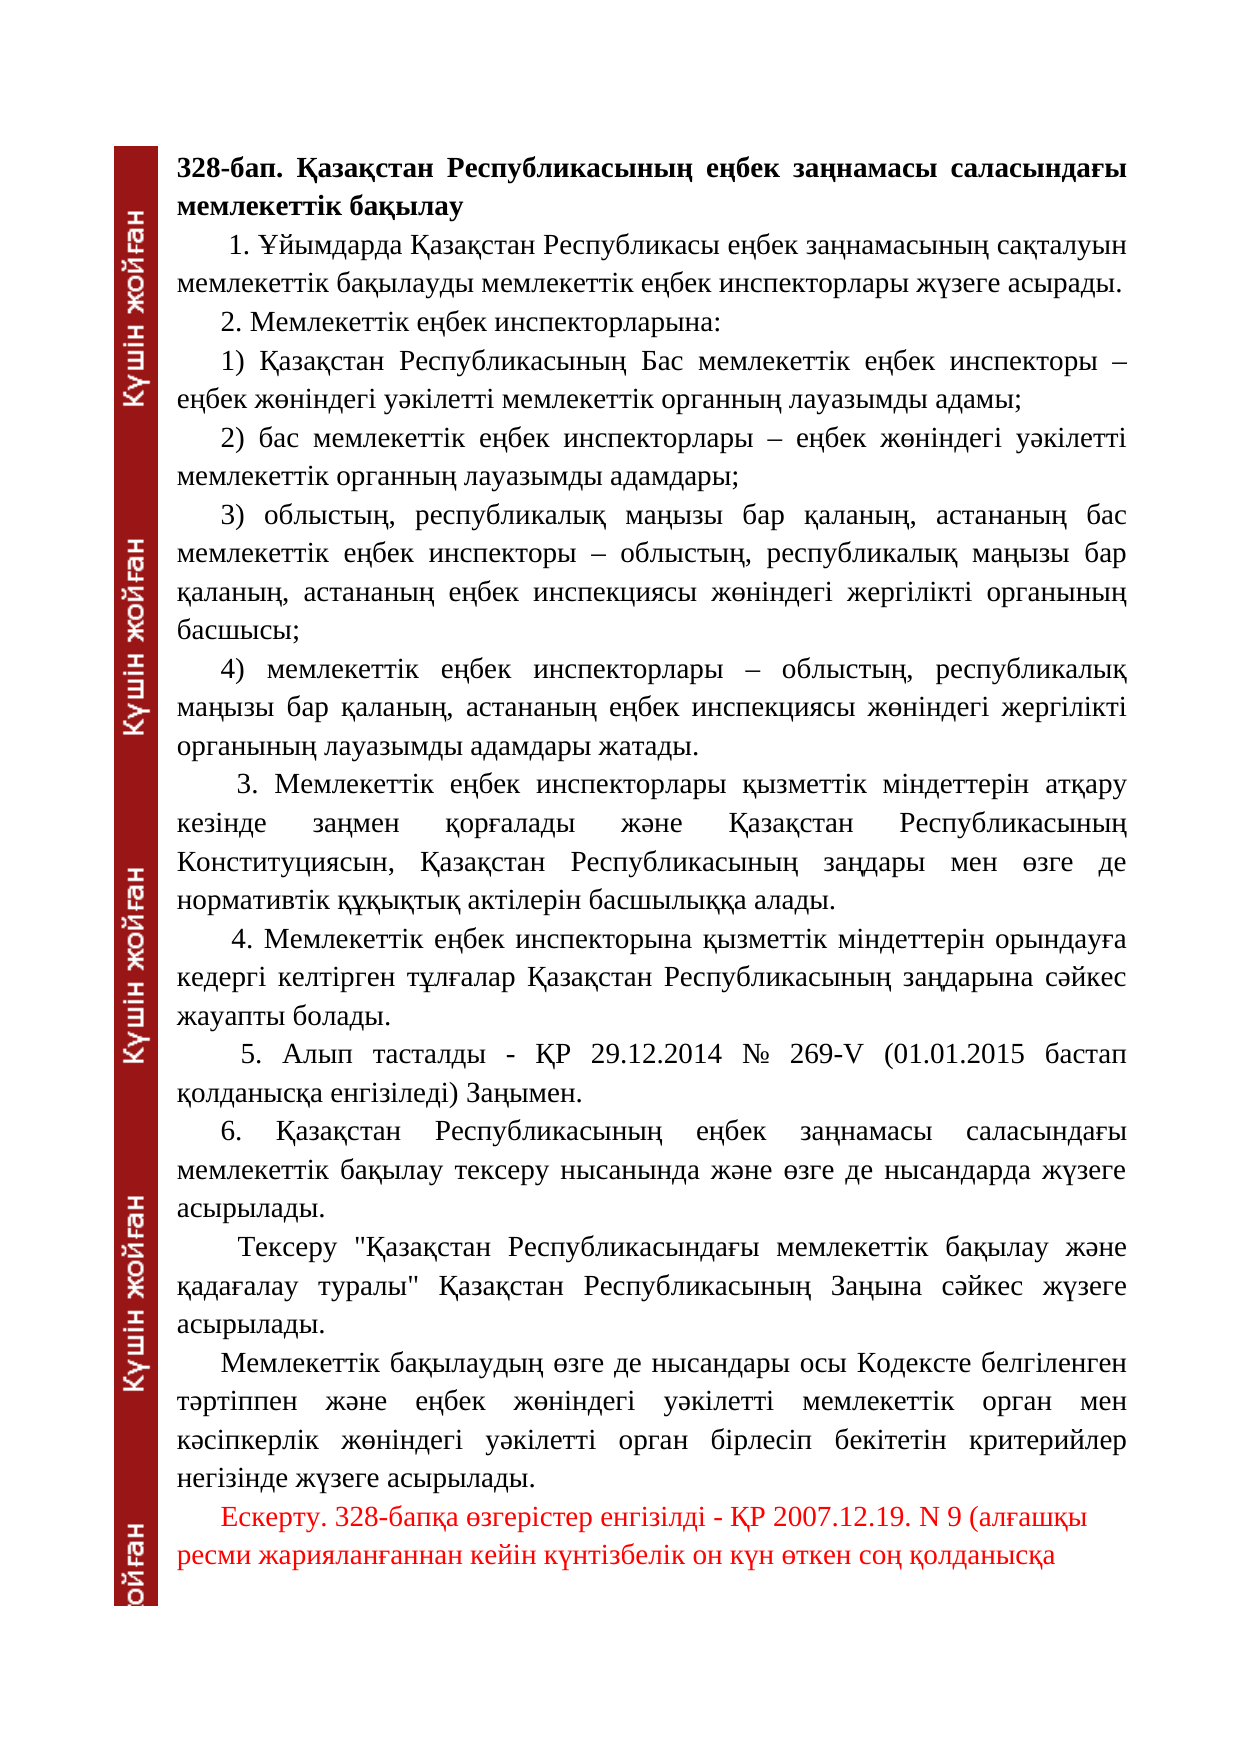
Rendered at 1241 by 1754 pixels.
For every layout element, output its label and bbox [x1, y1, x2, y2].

picture [114, 146, 158, 150]
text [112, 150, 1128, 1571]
picture [114, 1571, 158, 1606]
